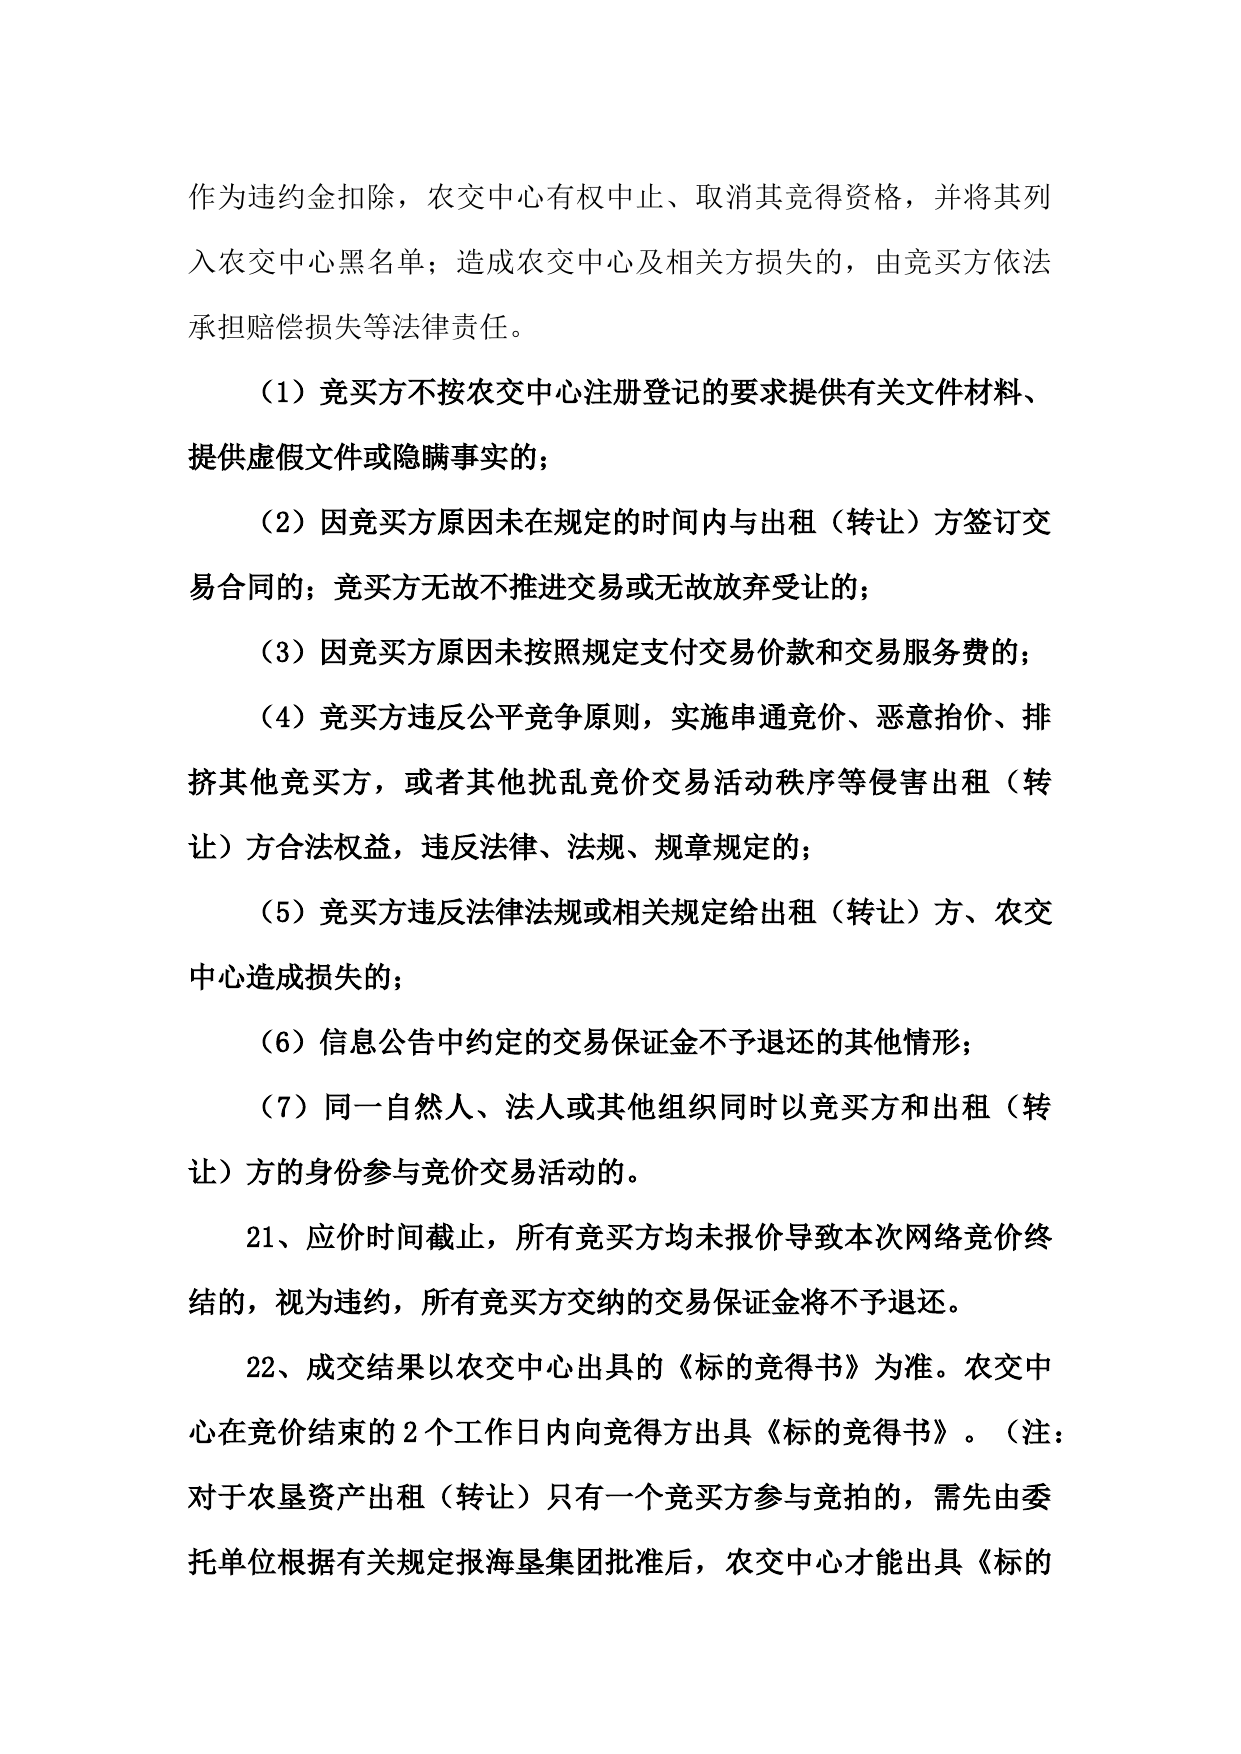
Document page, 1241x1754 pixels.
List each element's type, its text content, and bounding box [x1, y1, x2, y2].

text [187, 1332, 1053, 1592]
text （6）信息公告中约定的交易保证金不予退还的其他情形； [187, 1007, 1053, 1072]
text （4）竞买方违反公平竞争原则，实施串通竞价、恶意抬价、排挤其他竞买方，或者其他扰乱竞价交易活动秩序等侵害出租（转让）方合法权益，违反法律、法规、规章规定的； [187, 682, 1053, 877]
text （2）因竞买方原因未在规定的时间内与出租（转让）方签订交易合同的；竞买方无故不推进交易或无故放弃受让的； [187, 487, 1053, 617]
text （5）竞买方违反法律法规或相关规定给出租（转让）方、农交中心造成损失的； [187, 877, 1053, 1007]
text （7）同一自然人、法人或其他组织同时以竞买方和出租（转让）方的身份参与竞价交易活动的。 [187, 1072, 1053, 1202]
text （3）因竞买方原因未按照规定支付交易价款和交易服务费的； [187, 617, 1053, 682]
text （1）竞买方不按农交中心注册登记的要求提供有关文件材料、提供虚假文件或隐瞒事实的； [187, 357, 1053, 487]
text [187, 162, 1053, 357]
text 21、应价时间截止，所有竞买方均未报价导致本次网络竞价终结的，视为违约，所有竞买方交纳的交易保证金将不予退还。 [187, 1202, 1053, 1332]
